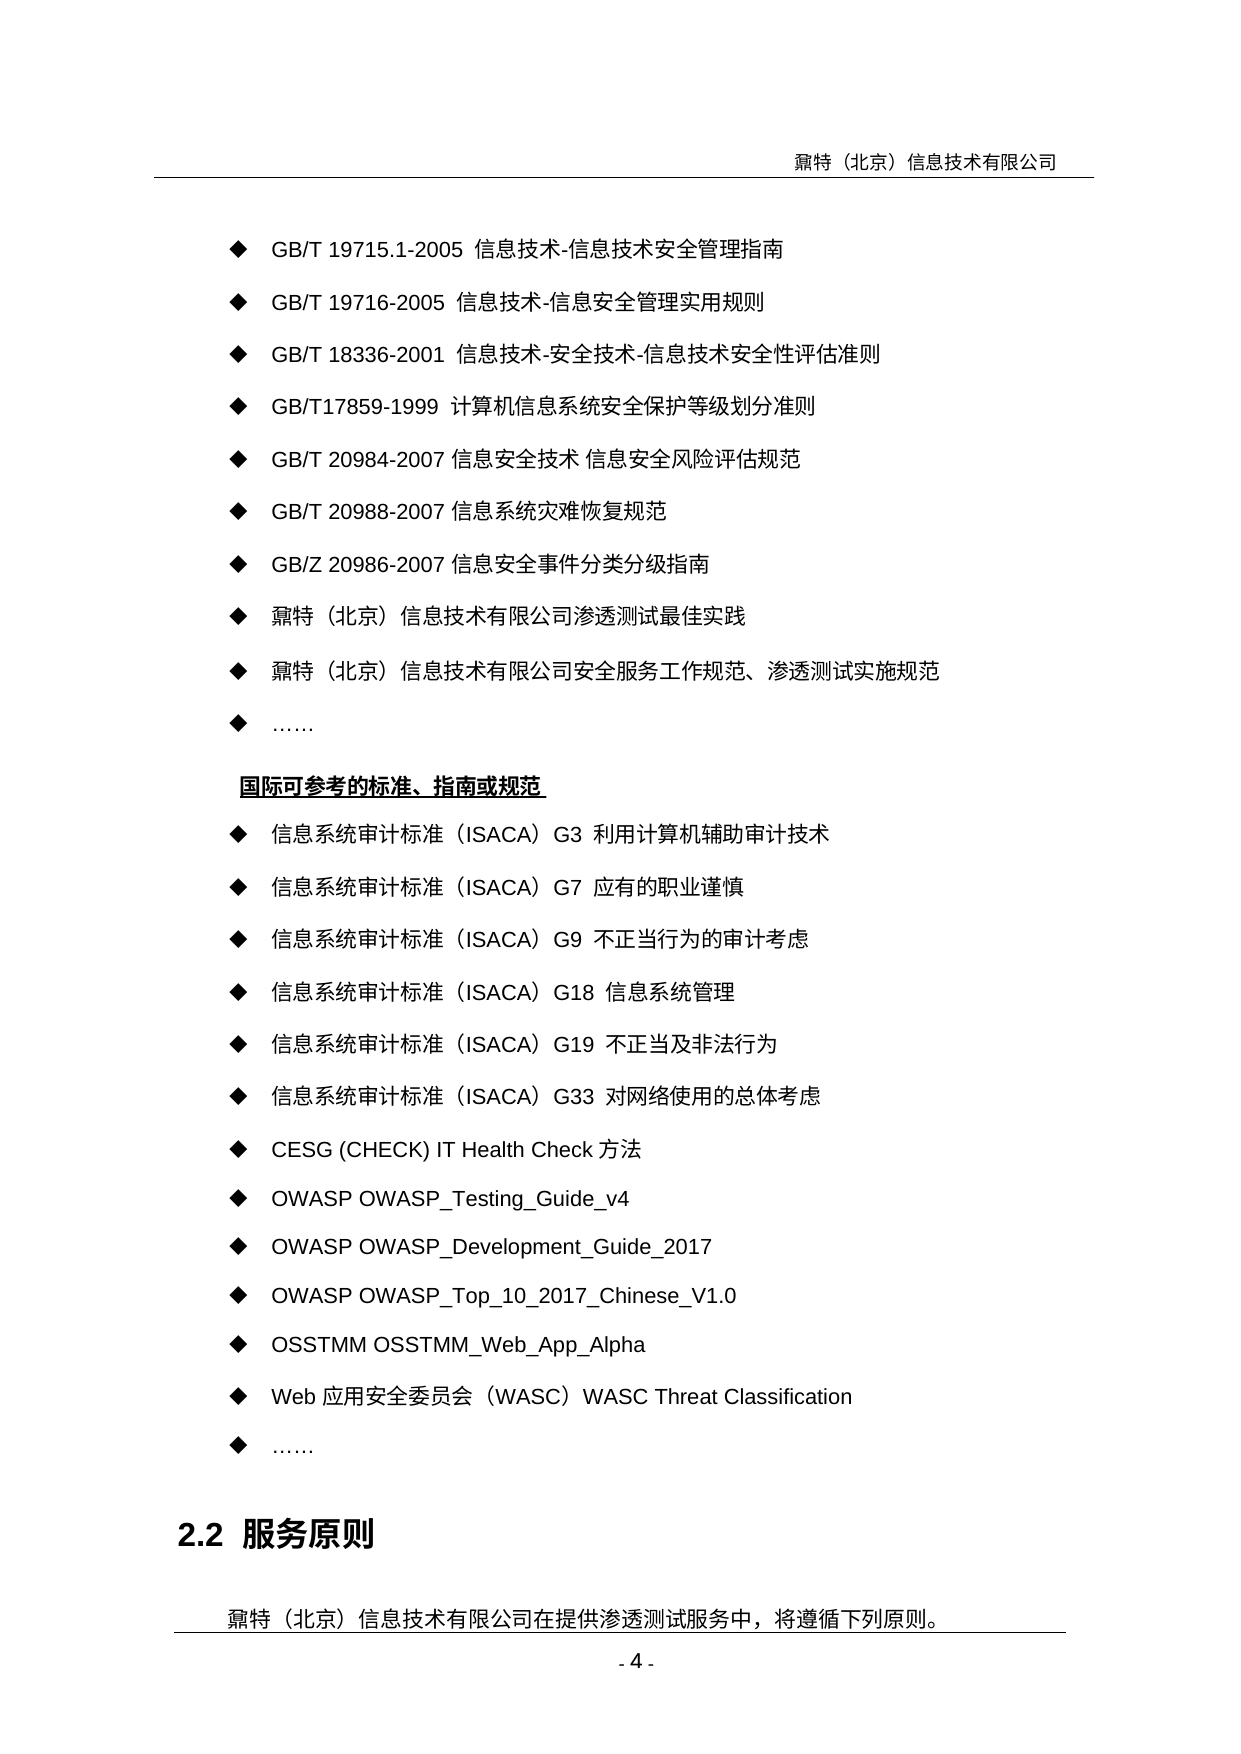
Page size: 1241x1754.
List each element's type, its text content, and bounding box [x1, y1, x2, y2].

list GB/T 20984-2007 信息安全技术 信息安全风险评估规范 [227, 442, 1094, 473]
list 鼐特（北京）信息技术有限公司安全服务工作规范、渗透测试实施规范 [227, 654, 1094, 686]
list OWASP OWASP_Top_10_2017_Chinese_V1.0 [227, 1283, 1094, 1308]
list …… [227, 1433, 1094, 1458]
list Web 应用安全委员会（WASC）WASC Threat Classification [227, 1379, 1094, 1411]
list GB/T 19716-2005 信息技术-信息安全管理实用规则 [227, 284, 1094, 316]
list 鼐特（北京）信息技术有限公司渗透测试最佳实践 [227, 599, 1094, 631]
list GB/Z 20986-2007 信息安全事件分类分级指南 [227, 547, 1094, 578]
list 信息系统审计标准（ISACA）G33 对网络使用的总体考虑 [227, 1079, 1094, 1111]
list 信息系统审计标准（ISACA）G3 利用计算机辅助审计技术 [227, 817, 1094, 849]
list OWASP OWASP_Development_Guide_2017 [227, 1234, 1094, 1259]
list OWASP OWASP_Testing_Guide_v4 [227, 1186, 1094, 1211]
list CESG (CHECK) IT Health Check 方法 [227, 1132, 1094, 1163]
list 信息系统审计标准（ISACA）G9 不正当行为的审计考虑 [227, 922, 1094, 954]
list GB/T 20988-2007 信息系统灾难恢复规范 [227, 494, 1094, 526]
text 鼐特（北京）信息技术有限公司在提供渗透测试服务中，将遵循下列原则。 [227, 1602, 1094, 1634]
list GB/T 19715.1-2005 信息技术-信息技术安全管理指南 [227, 232, 1094, 264]
subtitle 服务原则 [177, 1508, 1094, 1556]
list 信息系统审计标准（ISACA）G18 信息系统管理 [227, 974, 1094, 1006]
list …… [227, 711, 1094, 736]
list GB/T 18336-2001 信息技术-安全技术-信息技术安全性评估准则 [227, 337, 1094, 369]
list 信息系统审计标准（ISACA）G19 不正当及非法行为 [227, 1027, 1094, 1059]
list GB/T17859-1999 计算机信息系统安全保护等级划分准则 [227, 389, 1094, 421]
list OSSTMM OSSTMM_Web_App_Alpha [227, 1332, 1094, 1357]
list 信息系统审计标准（ISACA）G7 应有的职业谨慎 [227, 870, 1094, 901]
text 国际可参考的标准、指南或规范 [154, 769, 1094, 801]
